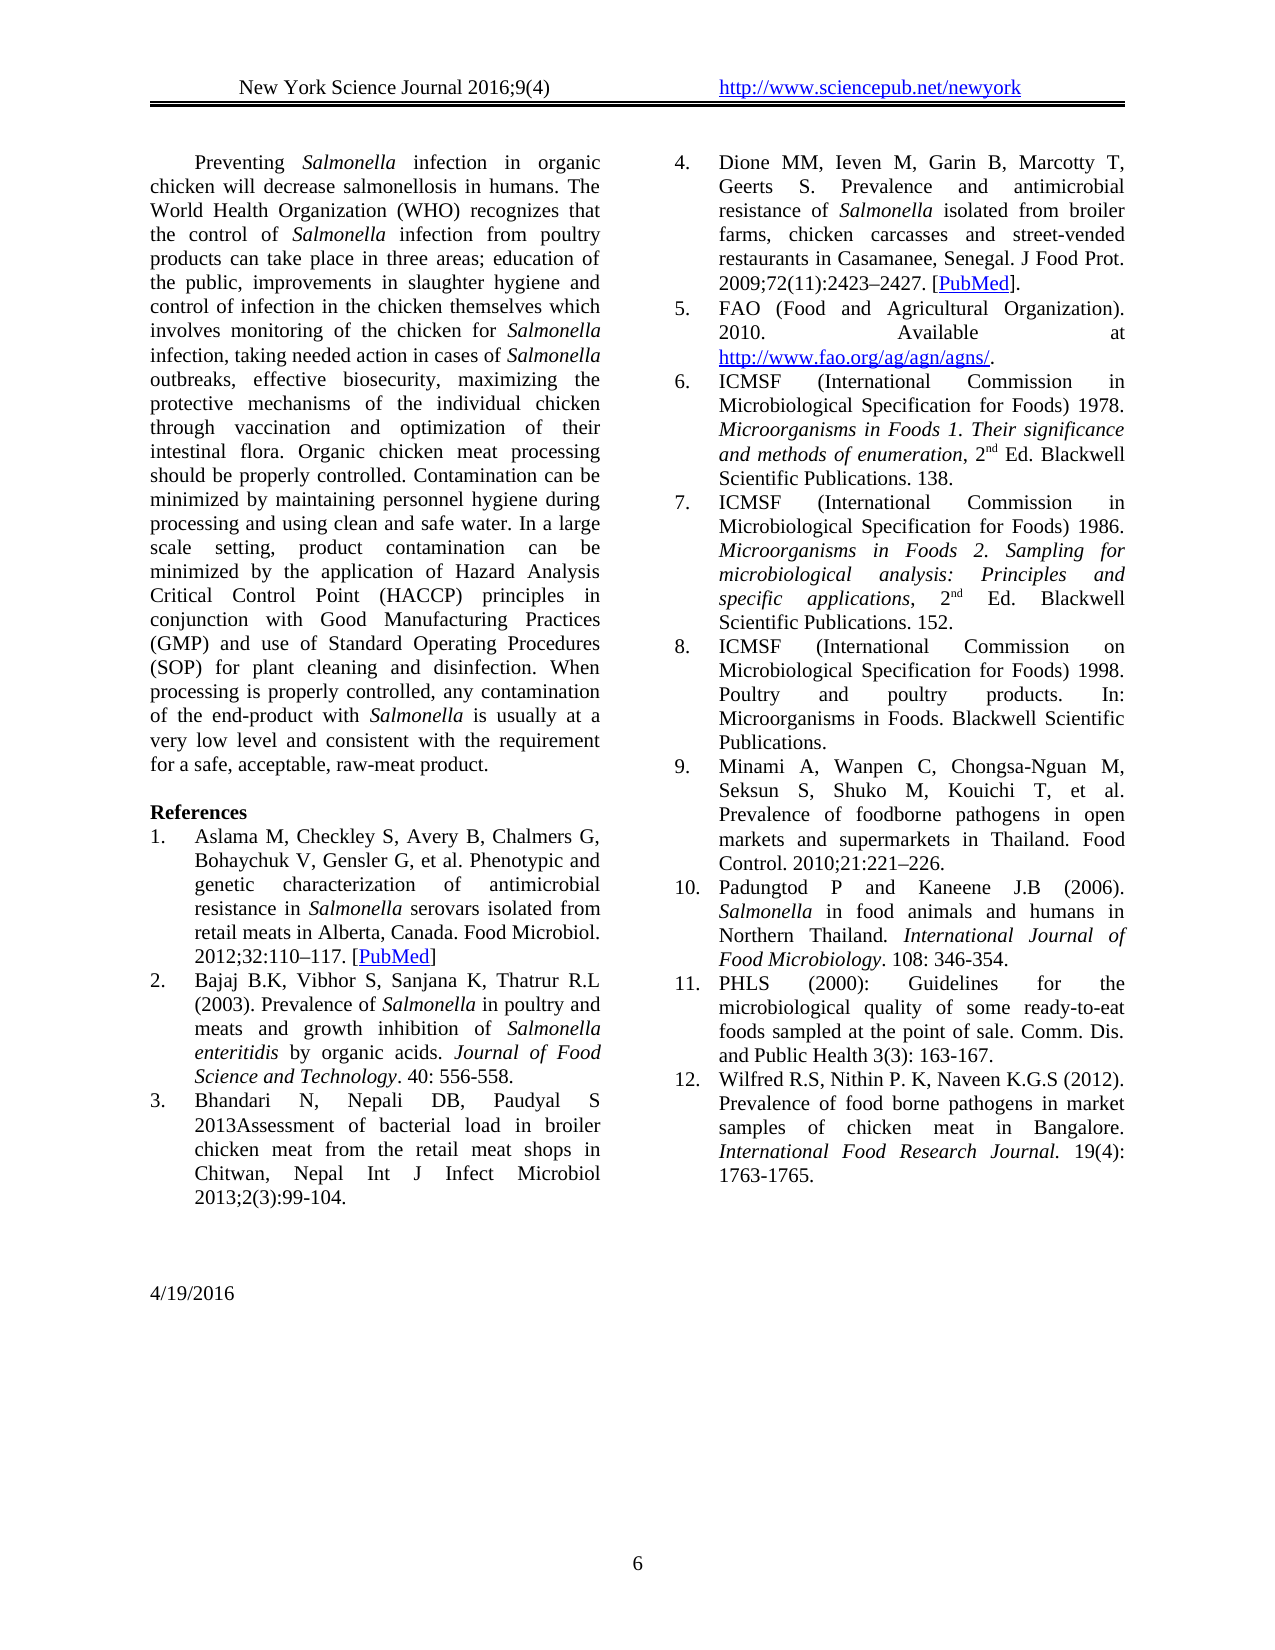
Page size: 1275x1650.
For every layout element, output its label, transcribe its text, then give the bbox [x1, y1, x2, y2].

text References [150, 800, 601, 824]
list Bajaj B.K, Vibhor S, Sanjana K, Thatrur R.L (2003). Prevalence of Salmonella in poultry and meats and growth inhibition of Salmonella enteritidis by organic acids. Journal of Food Science and Technology. 40: 556-558. [150, 968, 601, 1088]
list PHLS (2000): Guidelines for the microbiological quality of some ready-to-eat foods sampled at the point of sale. Comm. Dis. and Public Health 3(3): 163-167. [674, 971, 1125, 1067]
list Aslama M, Checkley S, Avery B, Chalmers G, Bohaychuk V, Gensler G, et al. Phenotypic and genetic characterization of antimicrobial resistance in Salmonella serovars isolated from retail meats in Alberta, Canada. Food Microbiol. 2012;32:110–117. [PubMed] [150, 824, 601, 968]
list FAO (Food and Agricultural Organization). 2010. Available at http://www.fao.org/ag/agn/agns/. [674, 296, 1125, 369]
list ICMSF (International Commission on Microbiological Specification for Foods) 1998. Poultry and poultry products. In: Microorganisms in Foods. Blackwell Scientific Publications. [674, 634, 1125, 754]
list Padungtod P and Kaneene J.B (2006). Salmonella in food animals and humans in Northern Thailand. International Journal of Food Microbiology. 108: 346-354. [674, 874, 1125, 971]
text Preventing Salmonella infection in organic chicken will decrease salmonellosis in humans. The World Health Organization (WHO) recognizes that the control of Salmonella infection from poultry products can take place in three areas; education of the public, improvements in slaughter hygiene and control of infection in the chicken themselves which involves monitoring of the chicken for Salmonella infection, taking needed action in cases of Salmonella outbreaks, effective biosecurity, maximizing the protective mechanisms of the individual chicken through vaccination and optimization of their intestinal flora. Organic chicken meat processing should be properly controlled. Contamination can be minimized by maintaining personnel hygiene during processing and using clean and safe water. In a large scale setting, product contamination can be minimized by the application of Hazard Analysis Critical Control Point (HACCP) principles in conjunction with Good Manufacturing Practices (GMP) and use of Standard Operating Procedures (SOP) for plant cleaning and disinfection. When processing is properly controlled, any contamination of the end-product with Salmonella is usually at a very low level and consistent with the requirement for a safe, acceptable, raw-meat product. [150, 150, 601, 776]
list ICMSF (International Commission in Microbiological Specification for Foods) 1986. Microorganisms in Foods 2. Sampling for microbiological analysis: Principles and specific applications, 2nd Ed. Blackwell Scientific Publications. 152. [674, 489, 1125, 634]
list Wilfred R.S, Nithin P. K, Naveen K.G.S (2012). Prevalence of food borne pathogens in market samples of chicken meat in Bangalore. International Food Research Journal. 19(4): 1763-1765. [674, 1067, 1125, 1187]
list Minami A, Wanpen C, Chongsa-Nguan M, Seksun S, Shuko M, Kouichi T, et al. Prevalence of foodborne pathogens in open markets and supermarkets in Thailand. Food Control. 2010;21:221–226. [674, 754, 1125, 874]
list Dione MM, Ieven M, Garin B, Marcotty T, Geerts S. Prevalence and antimicrobial resistance of Salmonella isolated from broiler farms, chicken carcasses and street-vended restaurants in Casamanee, Senegal. J Food Prot. 2009;72(11):2423–2427. [PubMed]. [674, 150, 1125, 296]
list ICMSF (International Commission in Microbiological Specification for Foods) 1978. Microorganisms in Foods 1. Their significance and methods of enumeration, 2nd Ed. Blackwell Scientific Publications. 138. [674, 369, 1125, 489]
text 4/19/2016 [150, 1281, 601, 1305]
list Bhandari N, Nepali DB, Paudyal S 2013Assessment of bacterial load in broiler chicken meat from the retail meat shops in Chitwan, Nepal Int J Infect Microbiol 2013;2(3):99-104. [150, 1088, 601, 1209]
